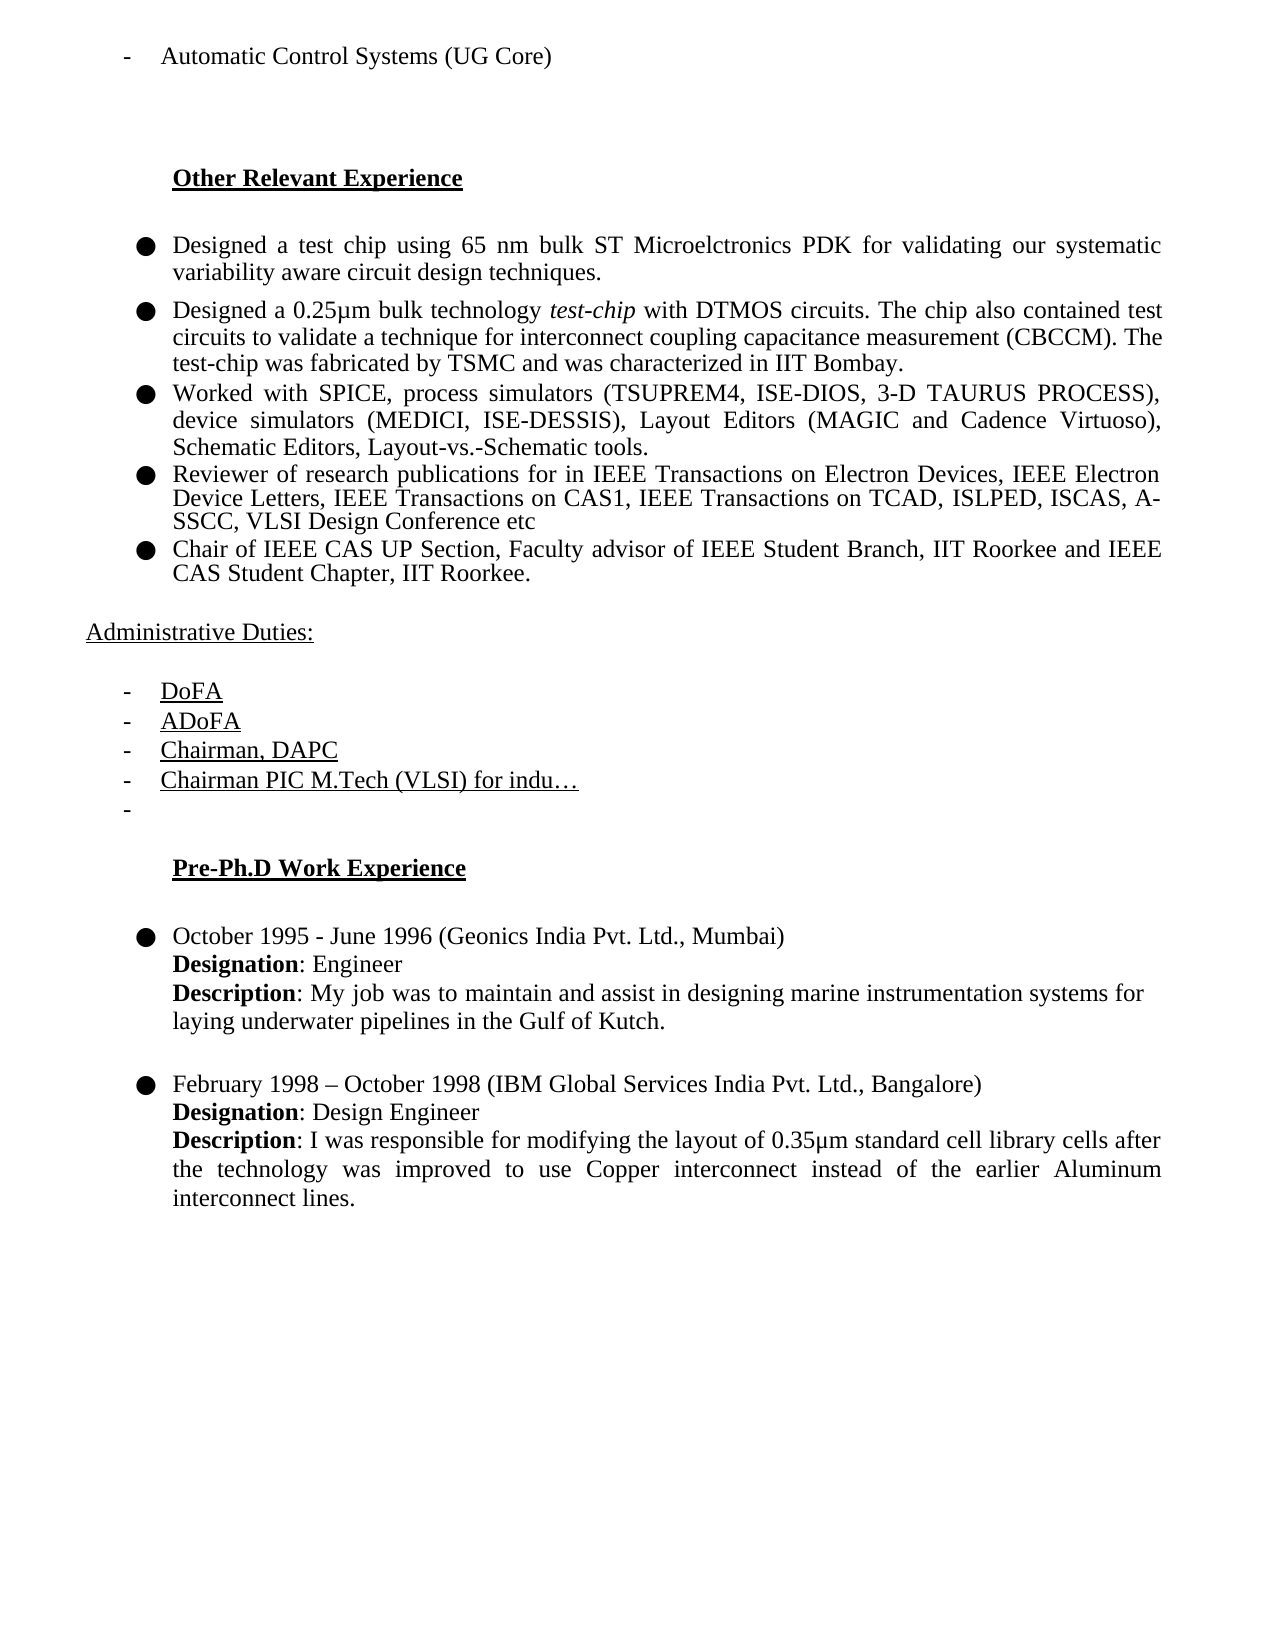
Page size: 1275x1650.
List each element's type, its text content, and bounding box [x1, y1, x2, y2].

list Chairman PIC M.Tech (VLSI) for indu… [123, 765, 1221, 794]
text Designation: Design Engineer [172, 1099, 1221, 1125]
list February 1998 – October 1998 (IBM Global Services India Pvt. Ltd., Bangalore) [135, 1064, 1221, 1099]
text Description: My job was to maintain and assist in designing marine instrumentation systems for laying underwater pipelines in the Gulf of Kutch. [172, 978, 1173, 1035]
subtitle Other Relevant Experience [172, 163, 1221, 192]
text Description: I was responsible for modifying the layout of 0.35μm standard cell library cells after the technology was improved to use Copper interconnect instead of the earlier Aluminum interconnect lines. [172, 1125, 1162, 1212]
list Chairman, DAPC [123, 735, 1221, 764]
list DoFA [123, 676, 1221, 705]
list ADoFA [123, 706, 1221, 734]
subtitle Pre-Ph.D Work Experience [172, 853, 1221, 882]
list Designed a test chip using 65 nm bulk ST Microelctronics PDK for validating our systematic variability aware circuit design techniques. [135, 229, 1163, 286]
list Worked with SPICE, process simulators (TSUPREM4, ISE-DIOS, 3-D TAURUS PROCESS), device simulators (MEDICI, ISE-DESSIS), Layout Editors (MAGIC and Cadence Virtuoso), Schematic Editors, Layout-vs.-Schematic tools. [135, 377, 1161, 461]
text Designation: Engineer [172, 952, 1221, 978]
list Chair of IEEE CAS UP Section, Faculty advisor of IEEE Student Branch, IIT Roorkee and IEEE CAS Student Chapter, IIT Roorkee. [135, 536, 1162, 587]
list October 1995 - June 1996 (Geonics India Pvt. Ltd., Mumbai) [135, 916, 1221, 952]
list Designed a 0.25µm bulk technology test-chip with DTMOS circuits. The chip also contained test circuits to validate a technique for interconnect coupling capacitance measurement (CBCCM). The test-chip was fabricated by TSMC and was characterized in IIT Bombay. [135, 294, 1163, 377]
text Administrative Duties: [85, 617, 1221, 646]
list Automatic Control Systems (UG Core) [123, 37, 1221, 71]
list Reviewer of research publications for in IEEE Transactions on Electron Devices, IEEE Electron Device Letters, IEEE Transactions on CAS1, IEEE Transactions on TCAD, ISLPED, ISCAS, A-SSCC, VLSI Design Conference etc [135, 461, 1161, 535]
